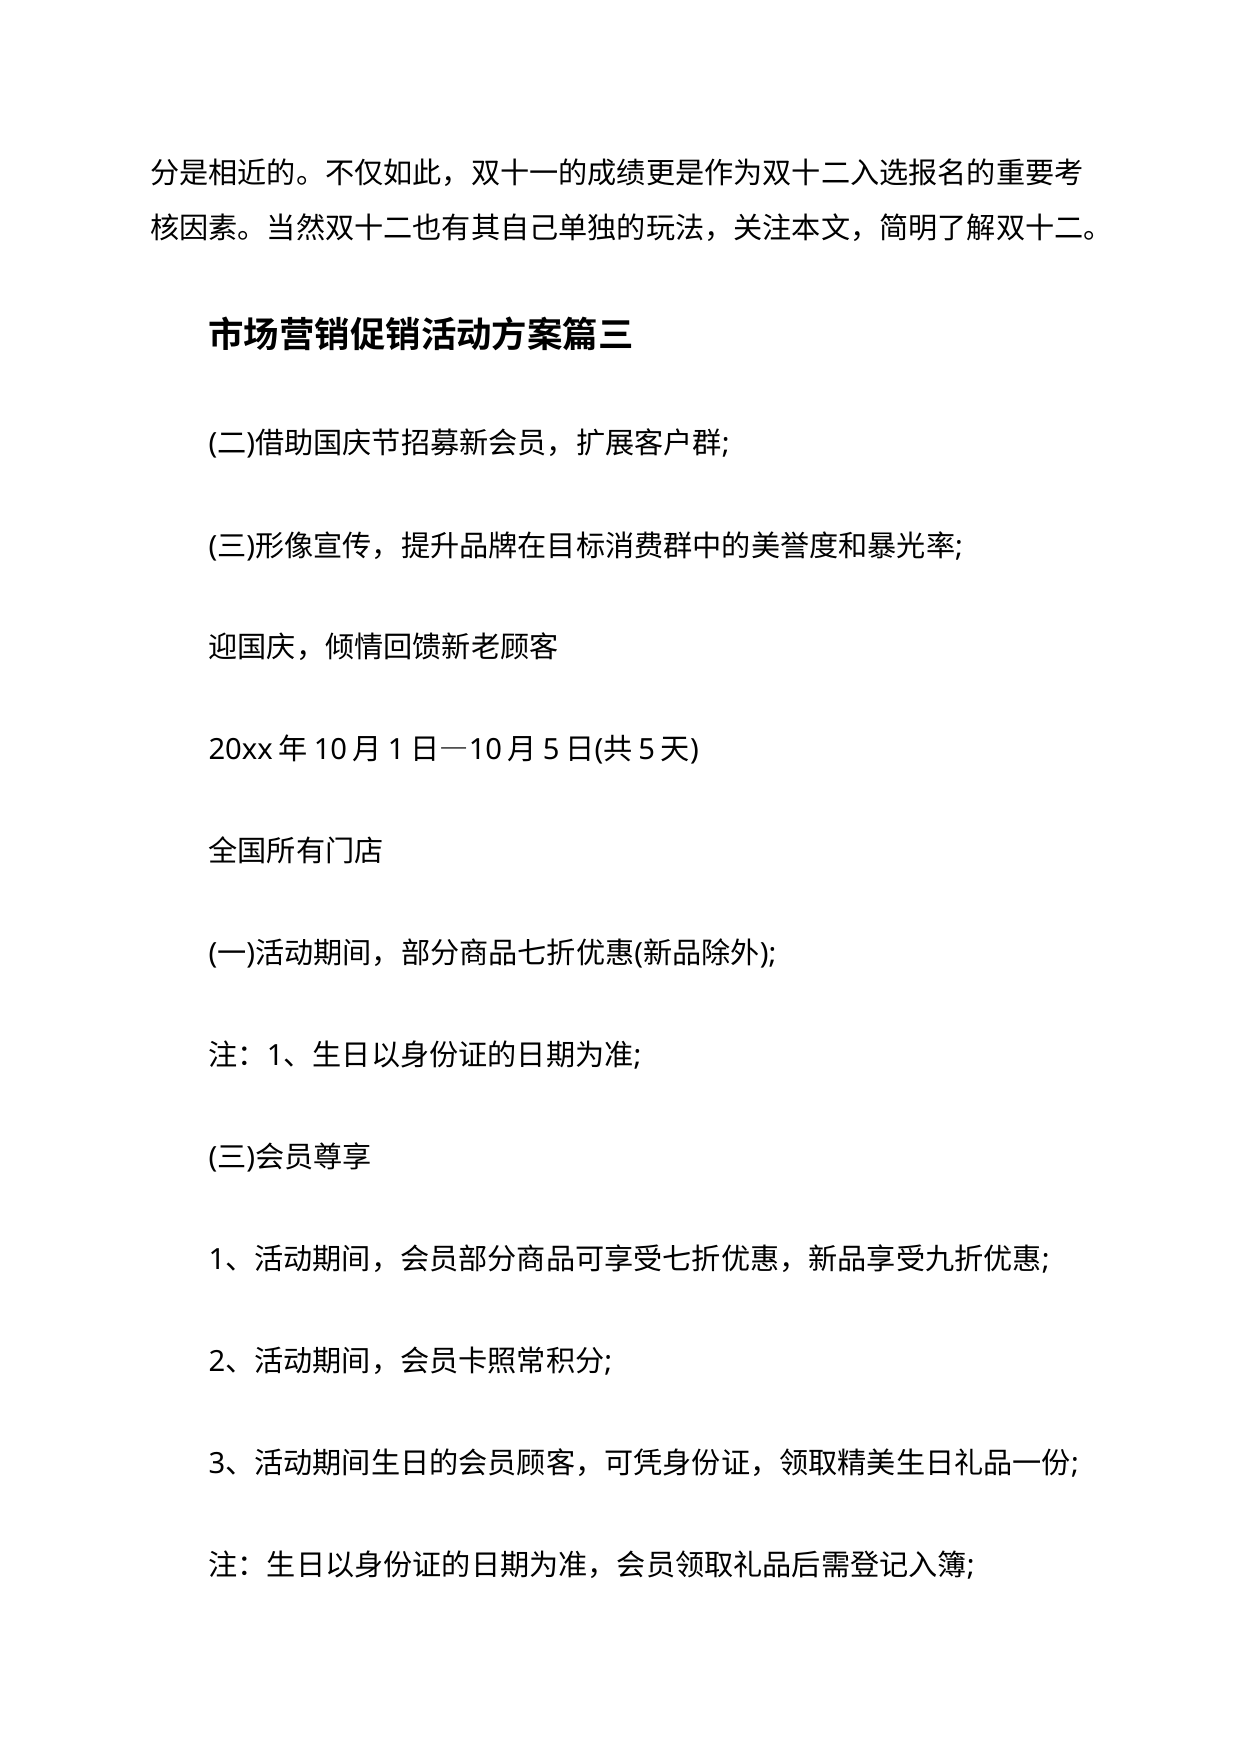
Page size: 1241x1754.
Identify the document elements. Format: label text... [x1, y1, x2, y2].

text 3、活动期间生日的会员顾客，可凭身份证，领取精美生日礼品一份; [150, 1439, 1090, 1482]
text (一)活动期间，部分商品七折优惠(新品除外); [150, 929, 1090, 972]
text 1、活动期间，会员部分商品可享受七折优惠，新品享受九折优惠; [150, 1236, 1090, 1278]
text 注：1、生日以身份证的日期为准; [150, 1032, 1090, 1074]
text 20xx年10月1日―10月5日(共5天) [150, 726, 1090, 768]
text (三)形像宣传，提升品牌在目标消费群中的美誉度和暴光率; [150, 522, 1090, 564]
text 全国所有门店 [150, 828, 1090, 870]
text 注：生日以身份证的日期为准，会员领取礼品后需登记入簿; [150, 1541, 1090, 1584]
text 迎国庆，倾情回馈新老顾客 [150, 624, 1090, 666]
text 市场营销促销活动方案篇三 [150, 307, 1090, 358]
text 2、活动期间，会员卡照常积分; [150, 1337, 1090, 1380]
text (二)借助国庆节招募新会员，扩展客户群; [150, 420, 1090, 462]
text (三)会员尊享 [150, 1133, 1090, 1176]
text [150, 150, 1090, 247]
